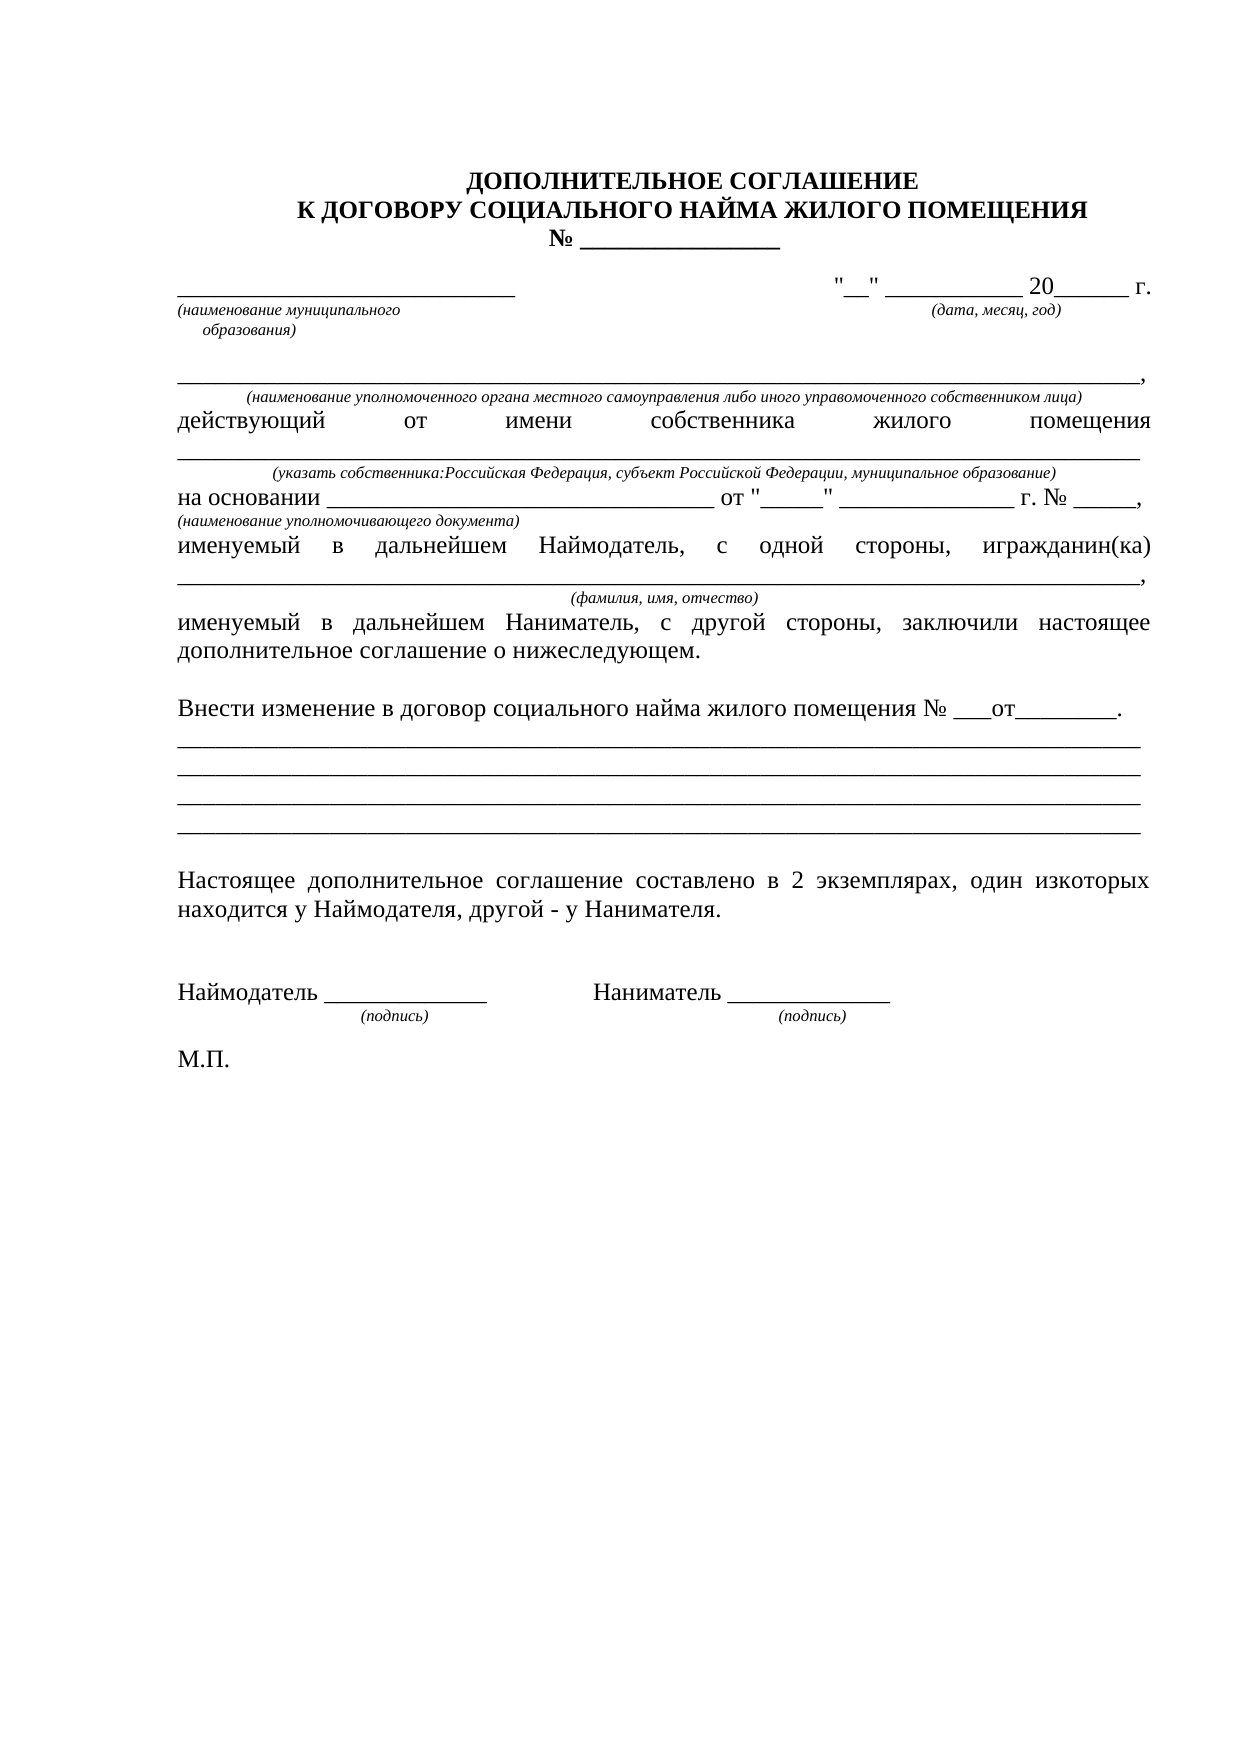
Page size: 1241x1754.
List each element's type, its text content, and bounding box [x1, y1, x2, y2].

text (подпись) (подпись) [177, 1006, 1152, 1025]
text ДОПОЛНИТЕЛЬНОЕ СОГЛАШЕНИЕ [177, 166, 1152, 195]
text на основании _______________________________ от "_____" ______________ г. № _____, [177, 482, 1152, 511]
text Наймодатель _____________ Наниматель _____________ [177, 977, 1152, 1006]
text именуемый в дальнейшем Наниматель, с другой стороны, заключили настоящее дополнительное соглашение о нижеследующем. [177, 607, 1152, 664]
text образования) [177, 319, 1152, 338]
text (указать собственника:Российская Федерация, субъект Российской Федерации, муниципальное образование) [177, 463, 1152, 482]
text Настоящее дополнительное соглашение составлено в 2 экземплярах, один изкоторых находится у Наймодателя, другой - у Нанимателя. [177, 866, 1152, 923]
text ___________________________ "__" ___________ 20______ г. [177, 271, 1152, 300]
text (фамилия, имя, отчество) [177, 588, 1152, 607]
text _____________________________________________________________________________, [177, 358, 1152, 386]
text ________________________________________________________________________________________________________________________________________________________ [177, 779, 1152, 837]
text М.П. [177, 1044, 1152, 1073]
text (наименование муниципального (дата, месяц, год) [177, 300, 1152, 319]
text действующий от имени собственника жилого помещения _____________________________________________________________________________ [177, 406, 1152, 463]
text (наименование уполномочивающего документа) [177, 511, 1152, 530]
text ________________________________________________________________________________________________________________________________________________________ [177, 722, 1152, 779]
text № ________________ [177, 223, 1152, 252]
text Внести изменение в договор социального найма жилого помещения № ___от________. [177, 693, 1152, 722]
text К ДОГОВОРУ СОЦИАЛЬНОГО НАЙМА ЖИЛОГО ПОМЕЩЕНИЯ [177, 195, 1152, 223]
text (наименование уполномоченного органа местного самоуправления либо иного управомоченного собственником лица) [177, 386, 1152, 406]
text именуемый в дальнейшем Наймодатель, с одной стороны, игражданин(ка) _____________________________________________________________________________, [177, 530, 1152, 588]
